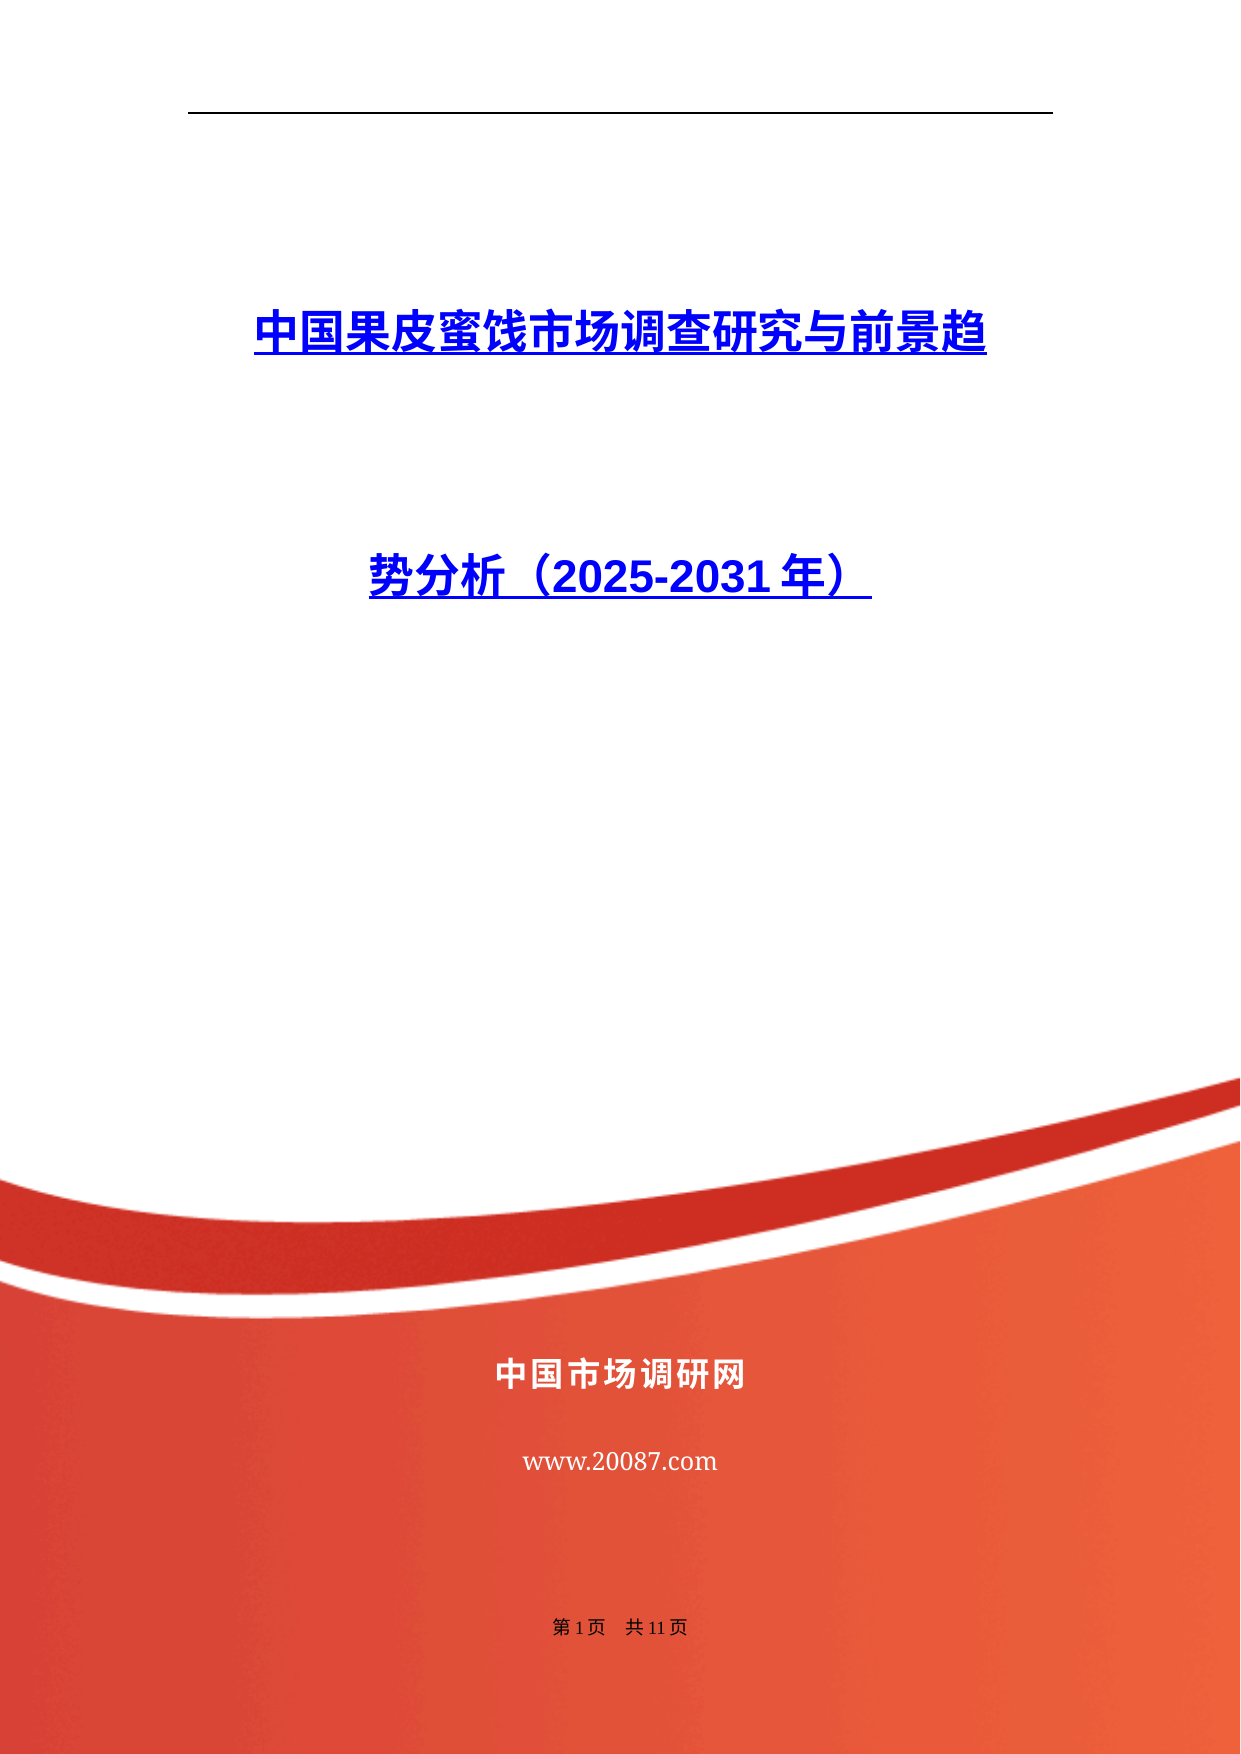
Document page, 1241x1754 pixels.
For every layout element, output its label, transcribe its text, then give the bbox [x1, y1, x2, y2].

picture [0, 1006, 1241, 1754]
subtitle 中国市场调研网 [187, 1339, 1053, 1404]
text www.20087.com [187, 1428, 1053, 1493]
table_header 中国果皮蜜饯市场调查研究与前景趋势分析（2025-2031年） [188, 207, 1053, 773]
